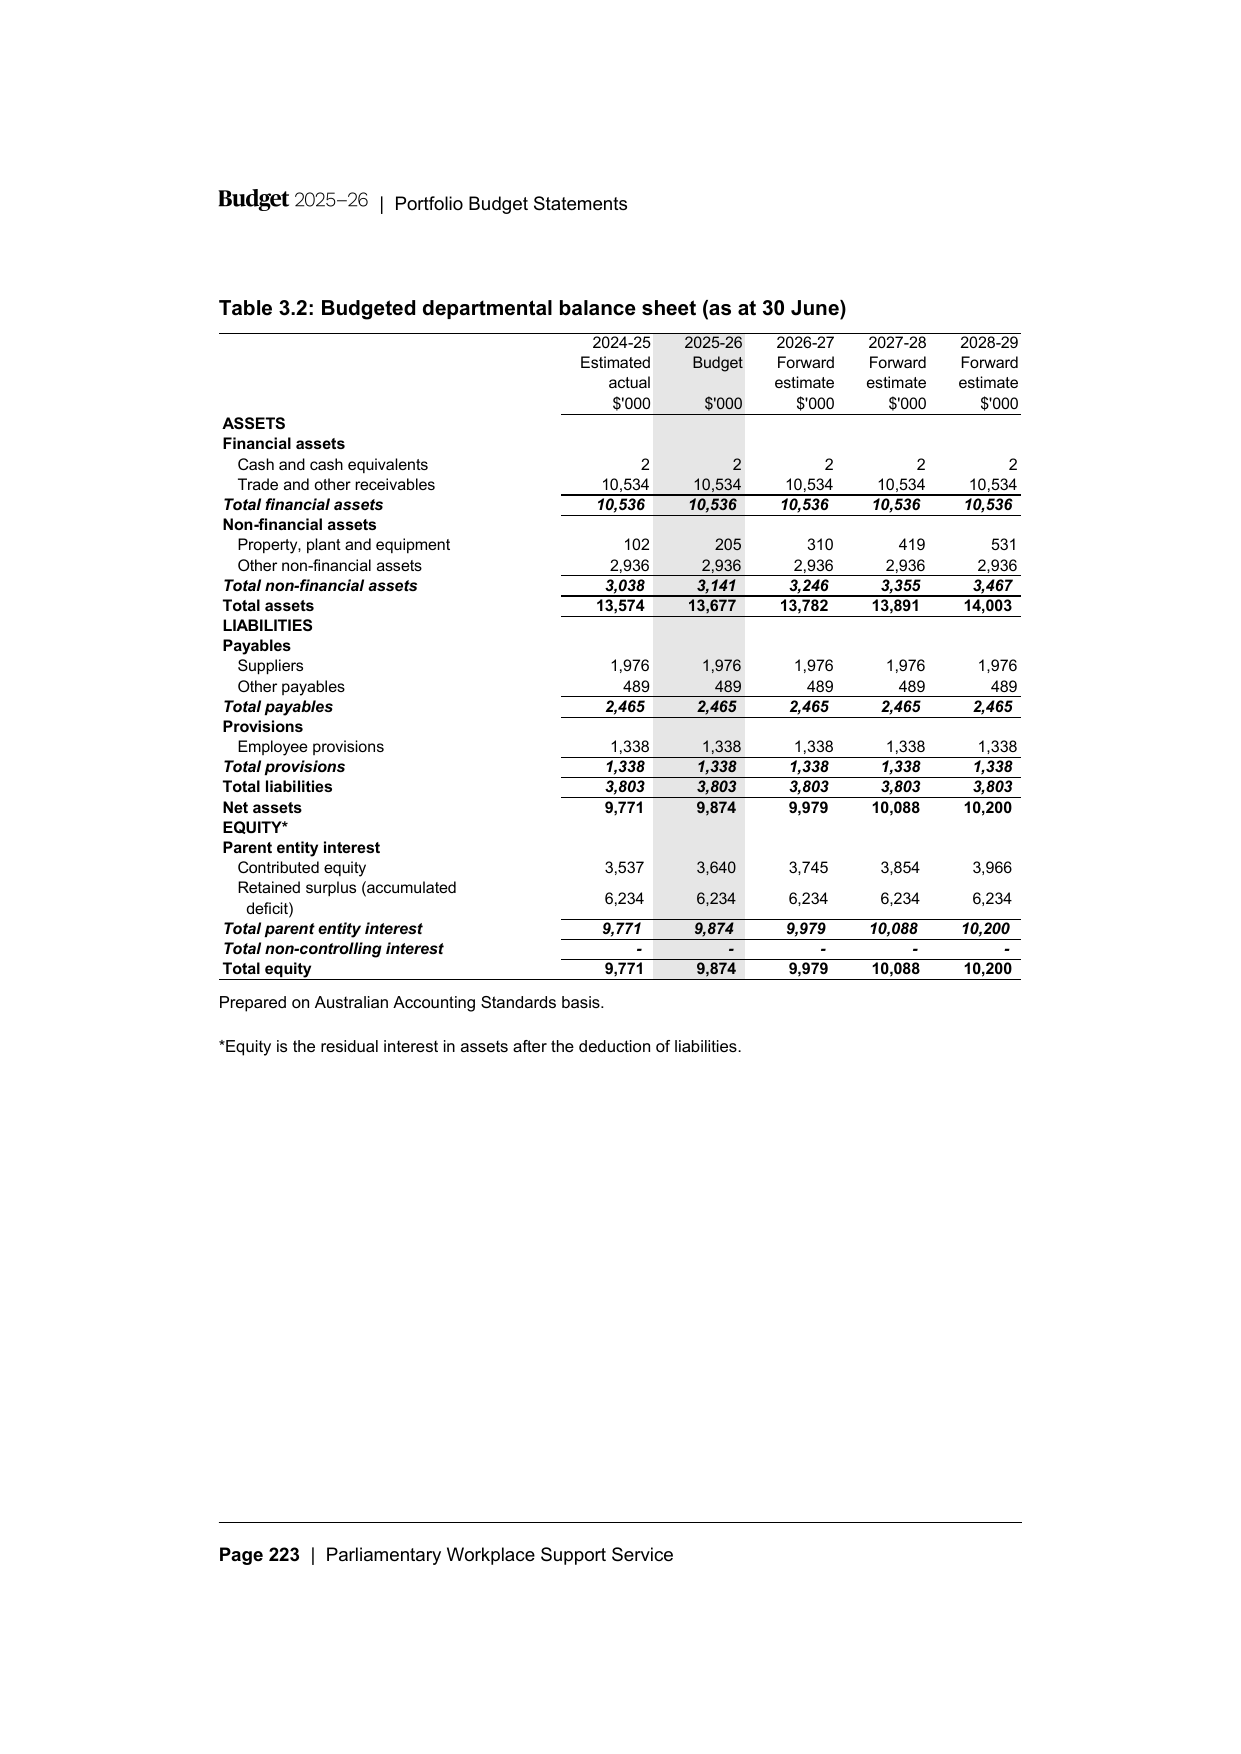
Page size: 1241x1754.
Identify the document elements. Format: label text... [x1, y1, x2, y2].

text Prepared on Australian Accounting Standards basis. [218, 993, 1022, 1012]
picture [218, 189, 369, 211]
subtitle Table 3.2: Budgeted departmental balance sheet (as at 30 June) [218, 295, 1022, 319]
text *Equity is the residual interest in assets after the deduction of liabilities. [218, 1037, 1022, 1056]
